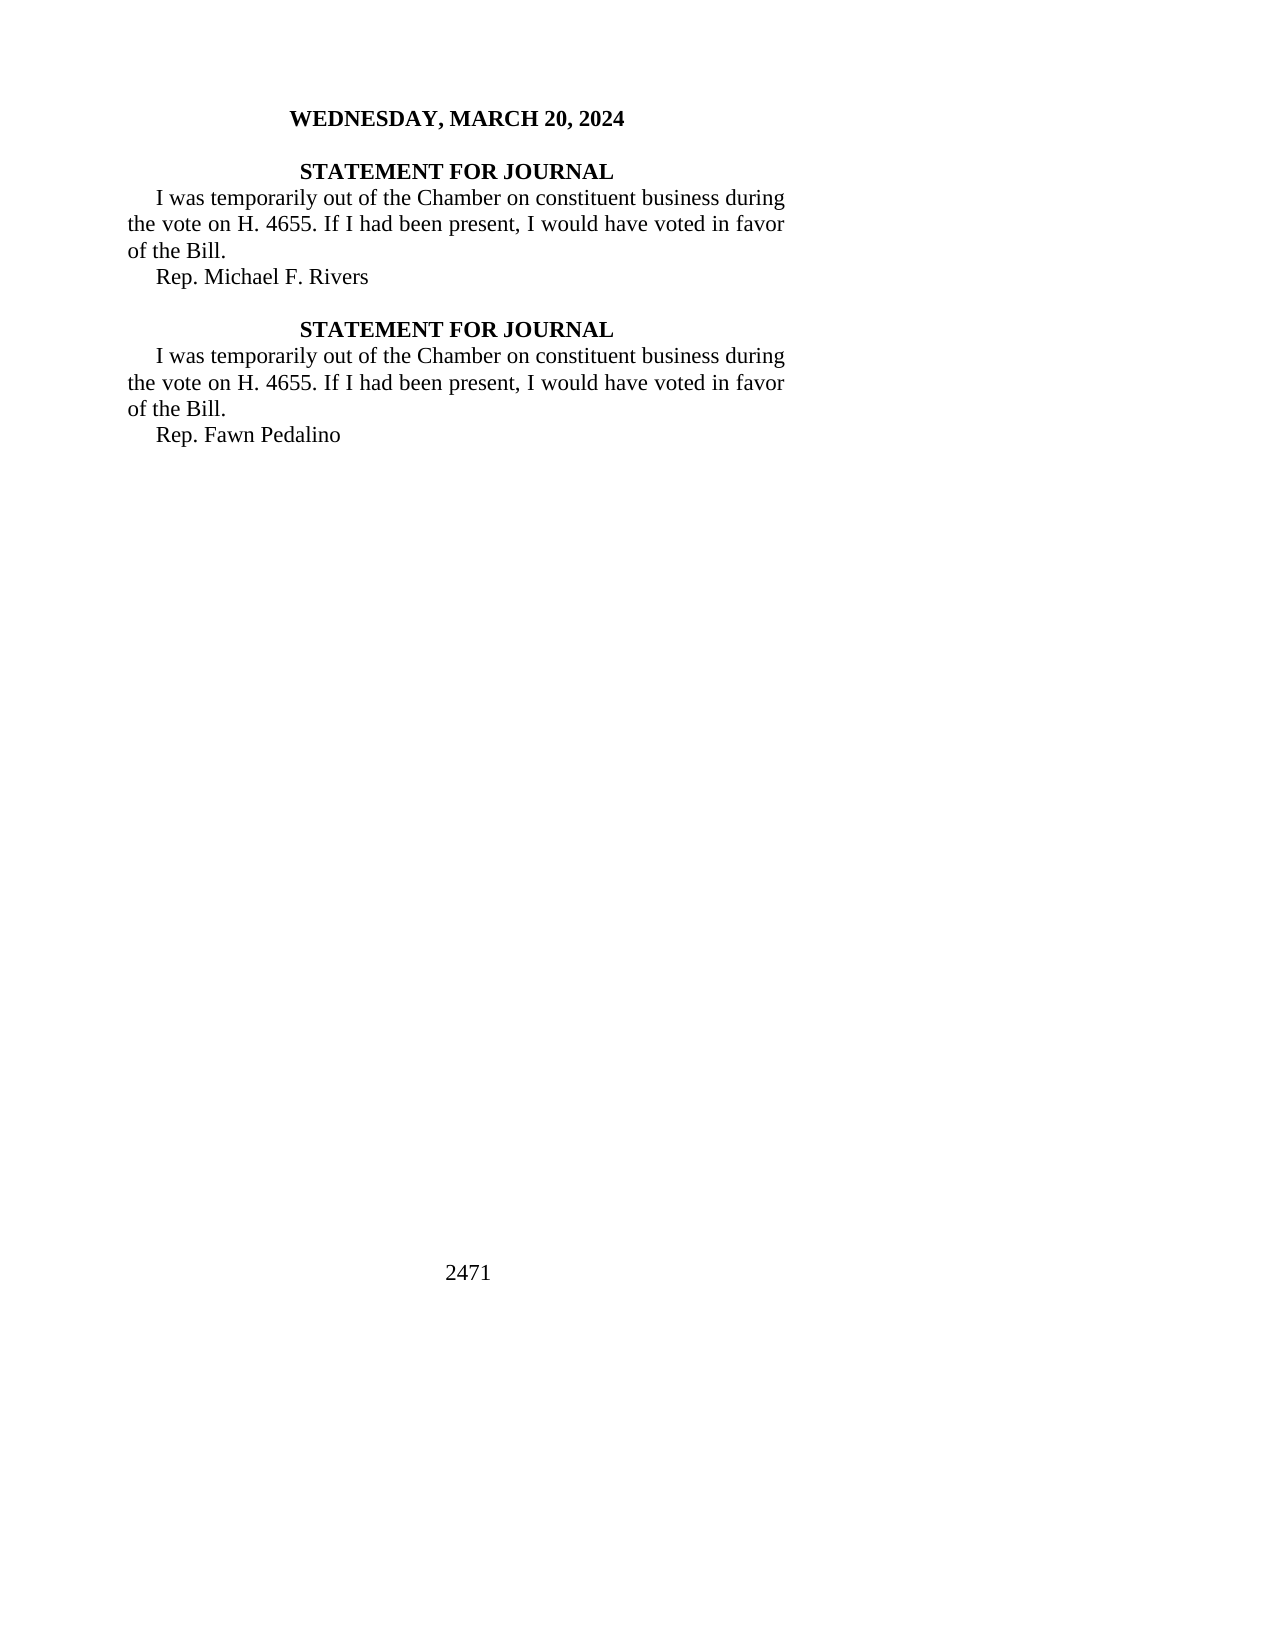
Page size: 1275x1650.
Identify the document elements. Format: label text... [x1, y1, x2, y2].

text I was temporarily out of the Chamber on constituent business during the vote on H. 4655. If I had been present, I would have voted in favor of the Bill. [127, 342, 786, 421]
text Rep. Fawn Pedalino [127, 421, 786, 448]
text I was temporarily out of the Chamber on constituent business during the vote on H. 4655. If I had been present, I would have voted in favor of the Bill. [127, 184, 786, 263]
title STATEMENT FOR JOURNAL [127, 158, 786, 184]
title STATEMENT FOR JOURNAL [127, 316, 786, 342]
text Rep. Michael F. Rivers [127, 263, 786, 289]
